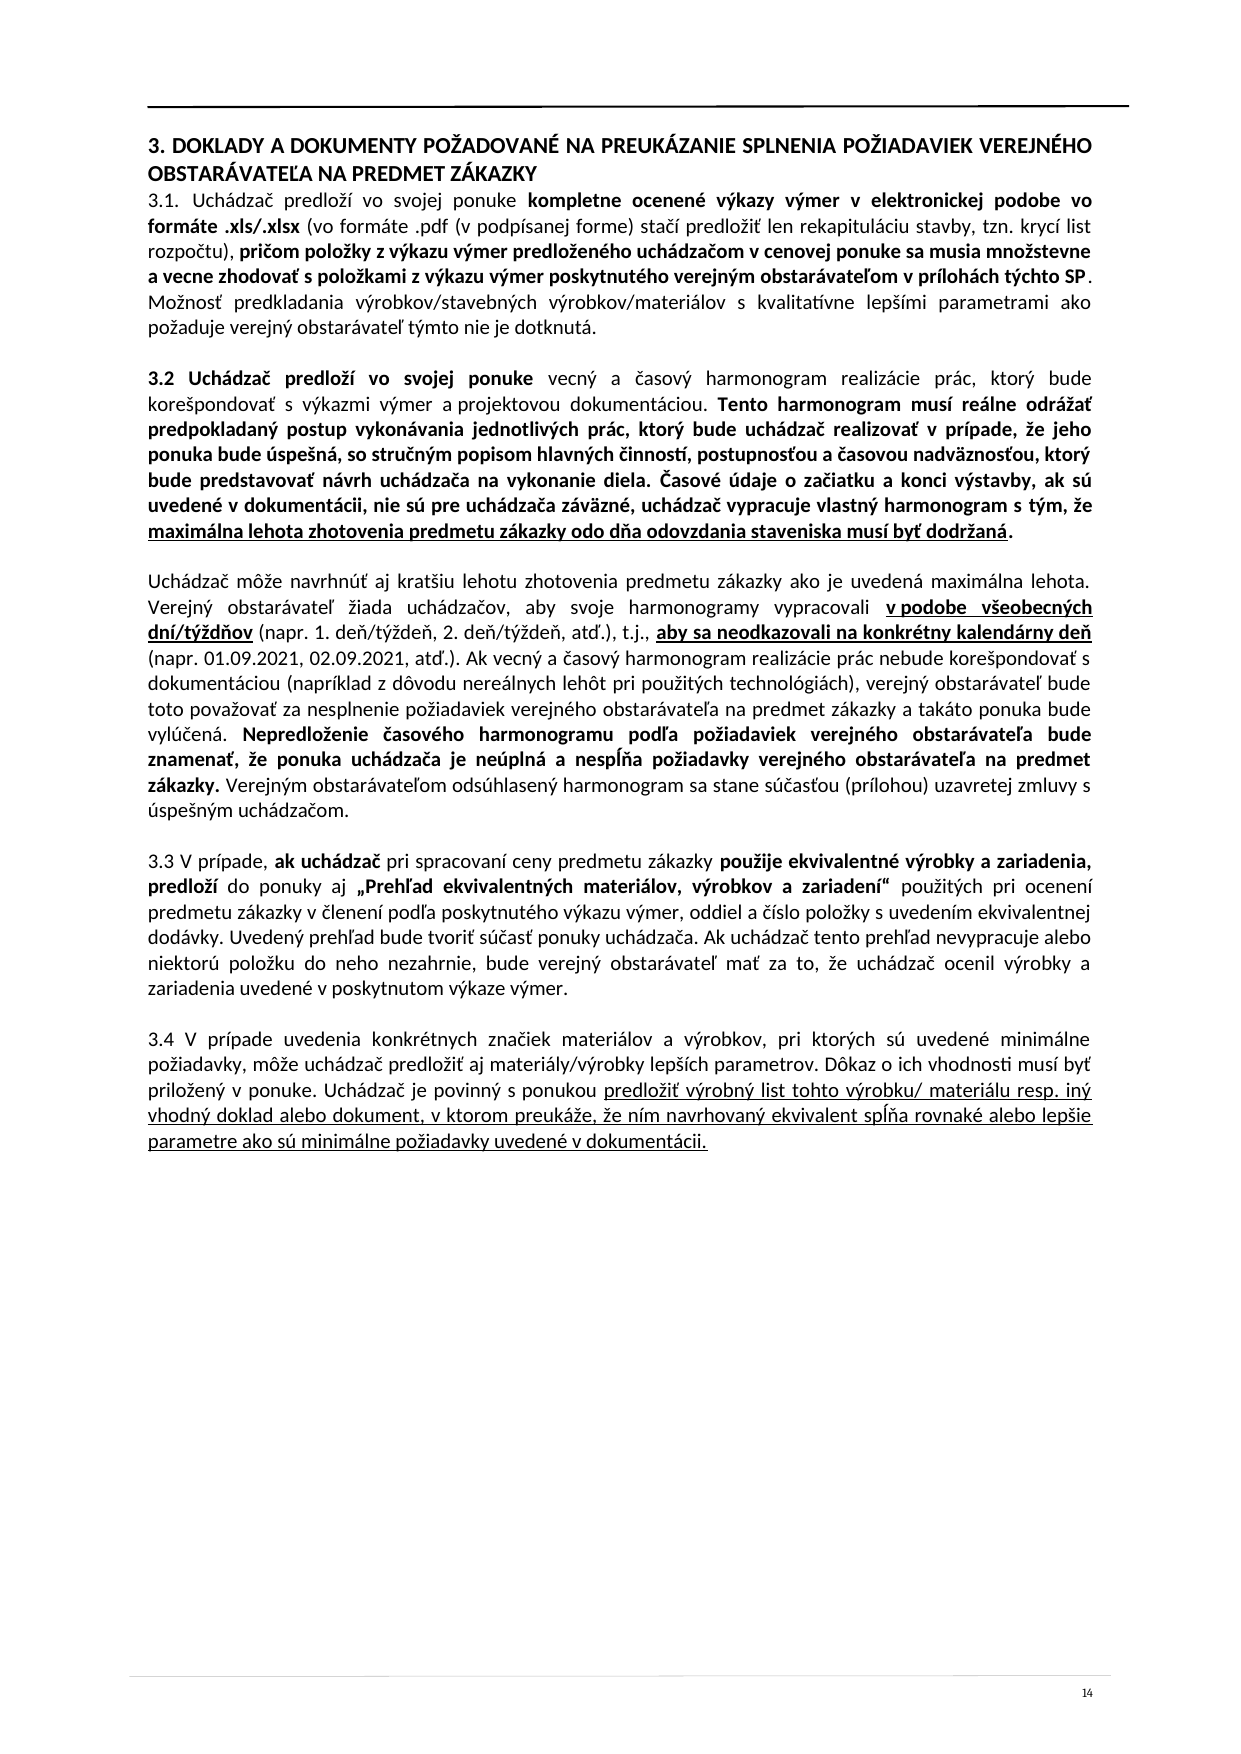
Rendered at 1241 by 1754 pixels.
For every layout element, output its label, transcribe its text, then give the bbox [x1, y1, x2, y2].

text 3.4 V prípade uvedenia konkrétnych značiek materiálov a výrobkov, pri ktorých sú uvedené minimálne požiadavky, môže uchádzač predložiť aj materiály/výrobky lepších parametrov. Dôkaz o ich vhodnosti musí byť priložený v ponuke. Uchádzač je povinný s ponukou predložiť výrobný list tohto výrobku/ materiálu resp. iný vhodný doklad alebo dokument, v ktorom preukáže, že ním navrhovaný ekvivalent spĺňa rovnaké alebo lepšie parametre ako sú minimálne požiadavky uvedené v dokumentácii. [148, 1026, 1092, 1124]
list Uchádzač predloží vo svojej ponuke kompletne ocenené výkazy výmer v elektronickej podobe vo formáte .xls/.xlsx (vo formáte .pdf (v podpísanej forme) stačí predložiť len rekapituláciu stavby, tzn. krycí list rozpočtu), pričom položky z výkazu výmer predloženého uchádzačom v cenovej ponuke sa musia množstevne a vecne zhodovať s položkami z výkazu výmer poskytnutého verejným obstarávateľom v prílohách týchto SP. Možnosť predkladania výrobkov/stavebných výrobkov/materiálov s kvalitatívne lepšími parametrami ako požaduje verejný obstarávateľ týmto nie je dotknutá. [148, 187, 1092, 340]
text Uchádzač môže navrhnúť aj kratšiu lehotu zhotovenia predmetu zákazky ako je uvedená maximálna lehota. Verejný obstarávateľ žiada uchádzačov, aby svoje harmonogramy vypracovali v podobe všeobecných dní/týždňov (napr. 1. deň/týždeň, 2. deň/týždeň, atď.), t.j., aby sa neodkazovali na konkrétny kalendárny deň (napr. 01.09.2021, 02.09.2021, atď.). Ak vecný a časový harmonogram realizácie prác nebude korešpondovať s dokumentáciou (napríklad z dôvodu nereálnych lehôt pri použitých technológiách), verejný obstarávateľ bude toto považovať za nesplnenie požiadaviek verejného obstarávateľa na predmet zákazky a takáto ponuka bude vylúčená. Nepredloženie časového harmonogramu podľa požiadaviek verejného obstarávateľa bude znamenať, že ponuka uchádzača je neúplná a nespĺňa požiadavky verejného obstarávateľa na predmet zákazky. Verejným obstarávateľom odsúhlasený harmonogram sa stane súčasťou (prílohou) uzavretej zmluvy s úspešným uchádzačom. [148, 569, 1092, 823]
text 3.2 Uchádzač predloží vo svojej ponuke vecný a časový harmonogram realizácie prác, ktorý bude korešpondovať s výkazmi výmer a projektovou dokumentáciou. Tento harmonogram musí reálne odrážať predpokladaný postup vykonávania jednotlivých prác, ktorý bude uchádzač realizovať v prípade, že jeho ponuka bude úspešná, so stručným popisom hlavných činností, postupnosťou a časovou nadväznosťou, ktorý bude predstavovať návrh uchádzača na vykonanie diela. Časové údaje o začiatku a konci výstavby, ak sú uvedené v dokumentácii, nie sú pre uchádzača záväzné, uchádzač vypracuje vlastný harmonogram s tým, že maximálna lehota zhotovenia predmetu zákazky odo dňa odovzdania staveniska musí byť dodržaná. [148, 365, 1092, 543]
text 3. DOKLADY A DOKUMENTY POŽADOVANÉ NA PREUKÁZANIE SPLNENIA POŽIADAVIEK VEREJNÉHO OBSTARÁVATEĽA NA PREDMET ZÁKAZKY [148, 131, 1092, 187]
text 3.3 V prípade, ak uchádzač pri spracovaní ceny predmetu zákazky použije ekvivalentné výrobky a zariadenia, predloží do ponuky aj „Prehľad ekvivalentných materiálov, výrobkov a zariadení“ použitých pri ocenení predmetu zákazky v členení podľa poskytnutého výkazu výmer, oddiel a číslo položky s uvedením ekvivalentnej dodávky. Uvedený prehľad bude tvoriť súčasť ponuky uchádzača. Ak uchádzač tento prehľad nevypracuje alebo niektorú položku do neho nezahrnie, bude verejný obstarávateľ mať za to, že uchádzač ocenil výrobky a zariadenia uvedené v poskytnutom výkaze výmer. [148, 848, 1092, 1001]
